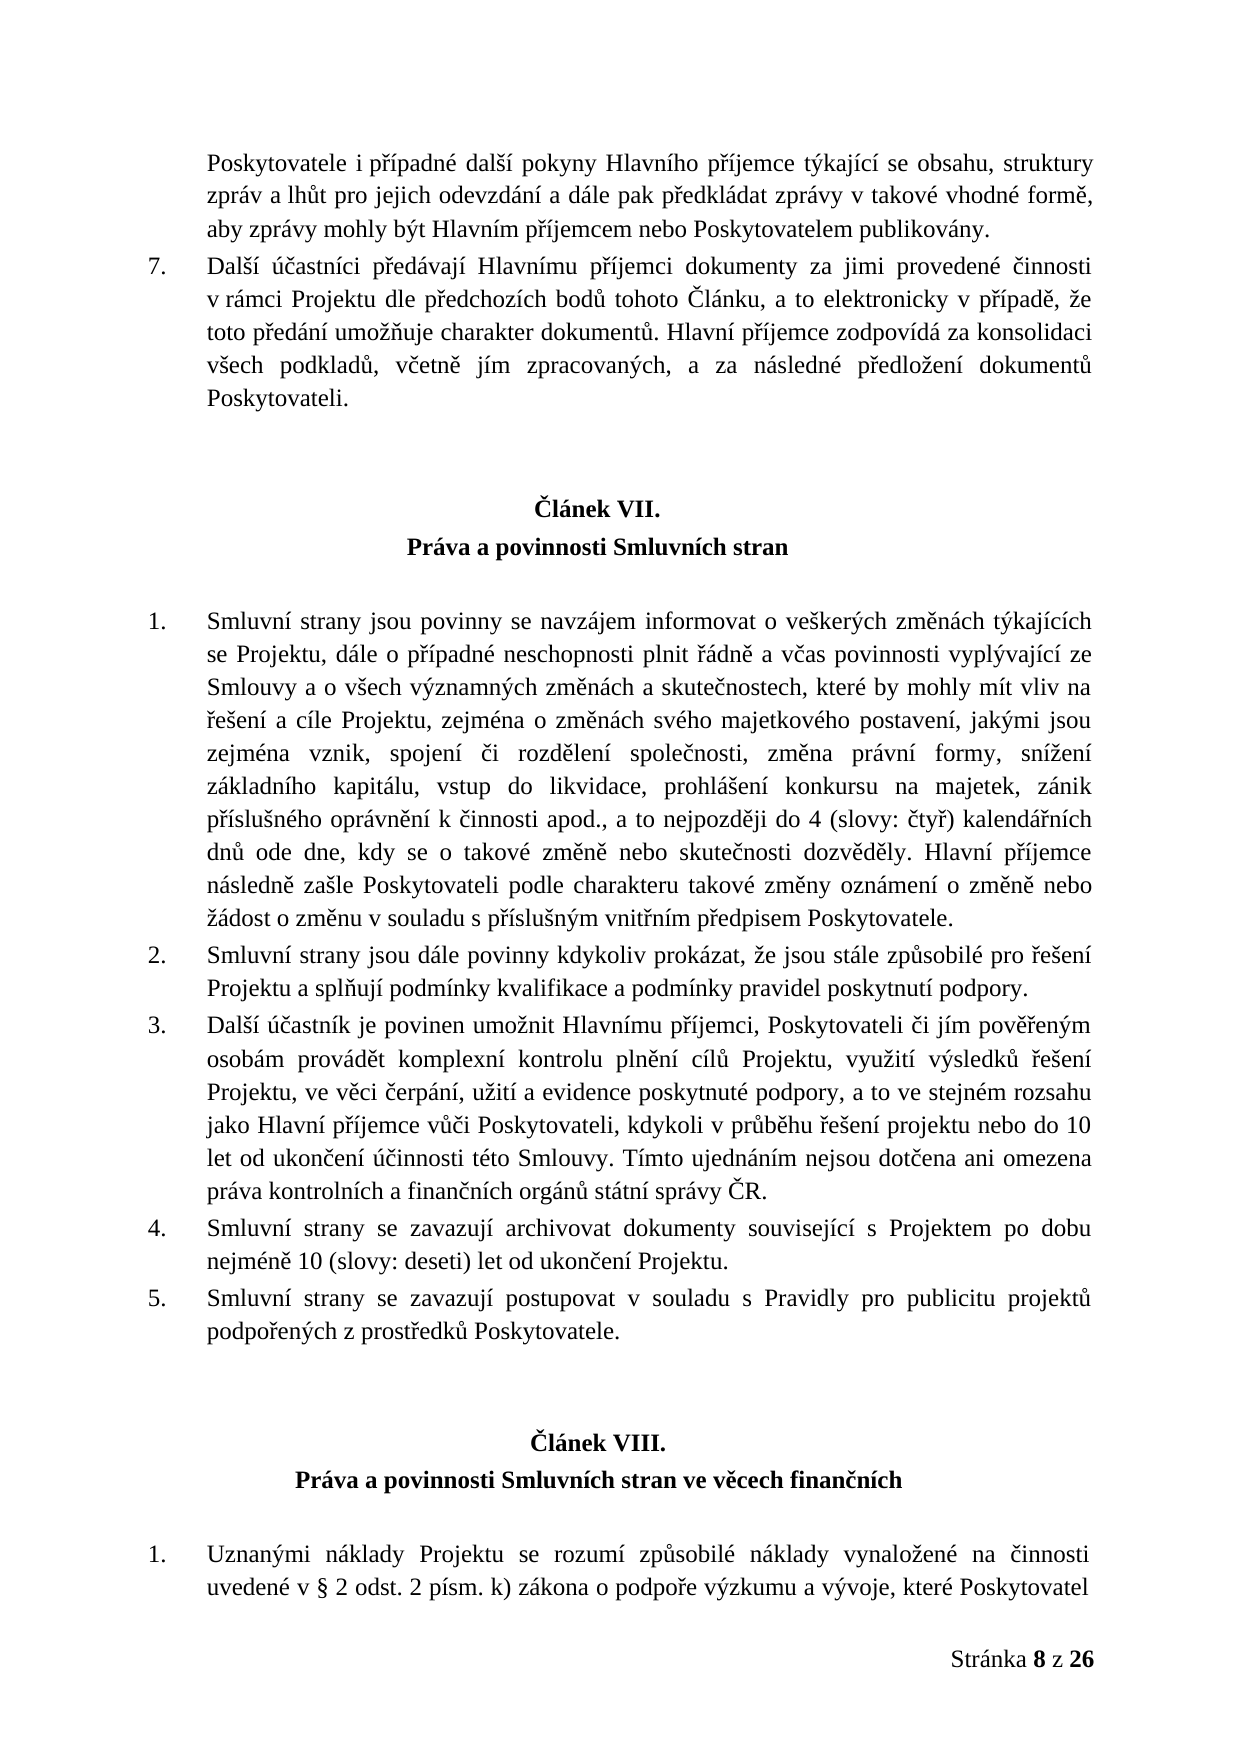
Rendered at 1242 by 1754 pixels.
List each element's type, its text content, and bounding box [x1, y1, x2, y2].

list Další účastníci předávají Hlavnímu příjemci dokumenty za jimi provedené činnosti v rámci Projektu dle předchozích bodů tohoto Článku, a to elektronicky v případě, že toto předání umožňuje charakter dokumentů. Hlavní příjemce zodpovídá za konsolidaci všech podkladů, včetně jím zpracovaných, a za následné předložení dokumentů Poskytovateli. [148, 251, 1093, 412]
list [148, 1539, 1091, 1601]
text Článek VIII. [148, 1428, 1048, 1456]
list Smluvní strany se zavazují postupovat v souladu s Pravidly pro publicitu projektů podpořených z prostředků Poskytovatele. [148, 1283, 1093, 1345]
list Smluvní strany jsou povinny se navzájem informovat o veškerých změnách týkajících se Projektu, dále o případné neschopnosti plnit řádně a včas povinnosti vyplývající ze Smlouvy a o všech významných změnách a skutečnostech, které by mohly mít vliv na řešení a cíle Projektu, zejména o změnách svého majetkového postavení, jakými jsou zejména vznik, spojení či rozdělení společnosti, změna právní formy, snížení základního kapitálu, vstup do likvidace, prohlášení konkursu na majetek, zánik příslušného oprávnění k činnosti apod., a to nejpozději do 4 (slovy: čtyř) kalendářních dnů ode dne, kdy se o takové změně nebo skutečnosti dozvěděly. Hlavní příjemce následně zašle Poskytovateli podle charakteru takové změny oznámení o změně nebo žádost o změnu v souladu s příslušným vnitřním předpisem Poskytovatele. [148, 606, 1093, 932]
text Práva a povinnosti Smluvních stran ve věcech finančních [148, 1465, 1050, 1494]
list Další účastník je povinen umožnit Hlavnímu příjemci, Poskytovateli či jím pověřeným osobám provádět komplexní kontrolu plnění cílů Projektu, využití výsledků řešení Projektu, ve věci čerpání, užití a evidence poskytnuté podpory, a to ve stejném rozsahu jako Hlavní příjemce vůči Poskytovateli, kdykoli v průběhu řešení projektu nebo do 10 let od ukončení účinnosti této Smlouvy. Tímto ujednáním nejsou dotčena ani omezena práva kontrolních a finančních orgánů státní správy ČR. [148, 1011, 1093, 1204]
list Smluvní strany se zavazují archivovat dokumenty související s Projektem po dobu nejméně 10 (slovy: deseti) let od ukončení Projektu. [148, 1213, 1093, 1275]
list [148, 148, 1094, 242]
text Práva a povinnosti Smluvních stran [148, 532, 1048, 560]
text Článek VII. [148, 494, 1047, 523]
list Smluvní strany jsou dále povinny kdykoliv prokázat, že jsou stále způsobilé pro řešení Projektu a splňují podmínky kvalifikace a podmínky pravidel poskytnutí podpory. [148, 940, 1093, 1002]
